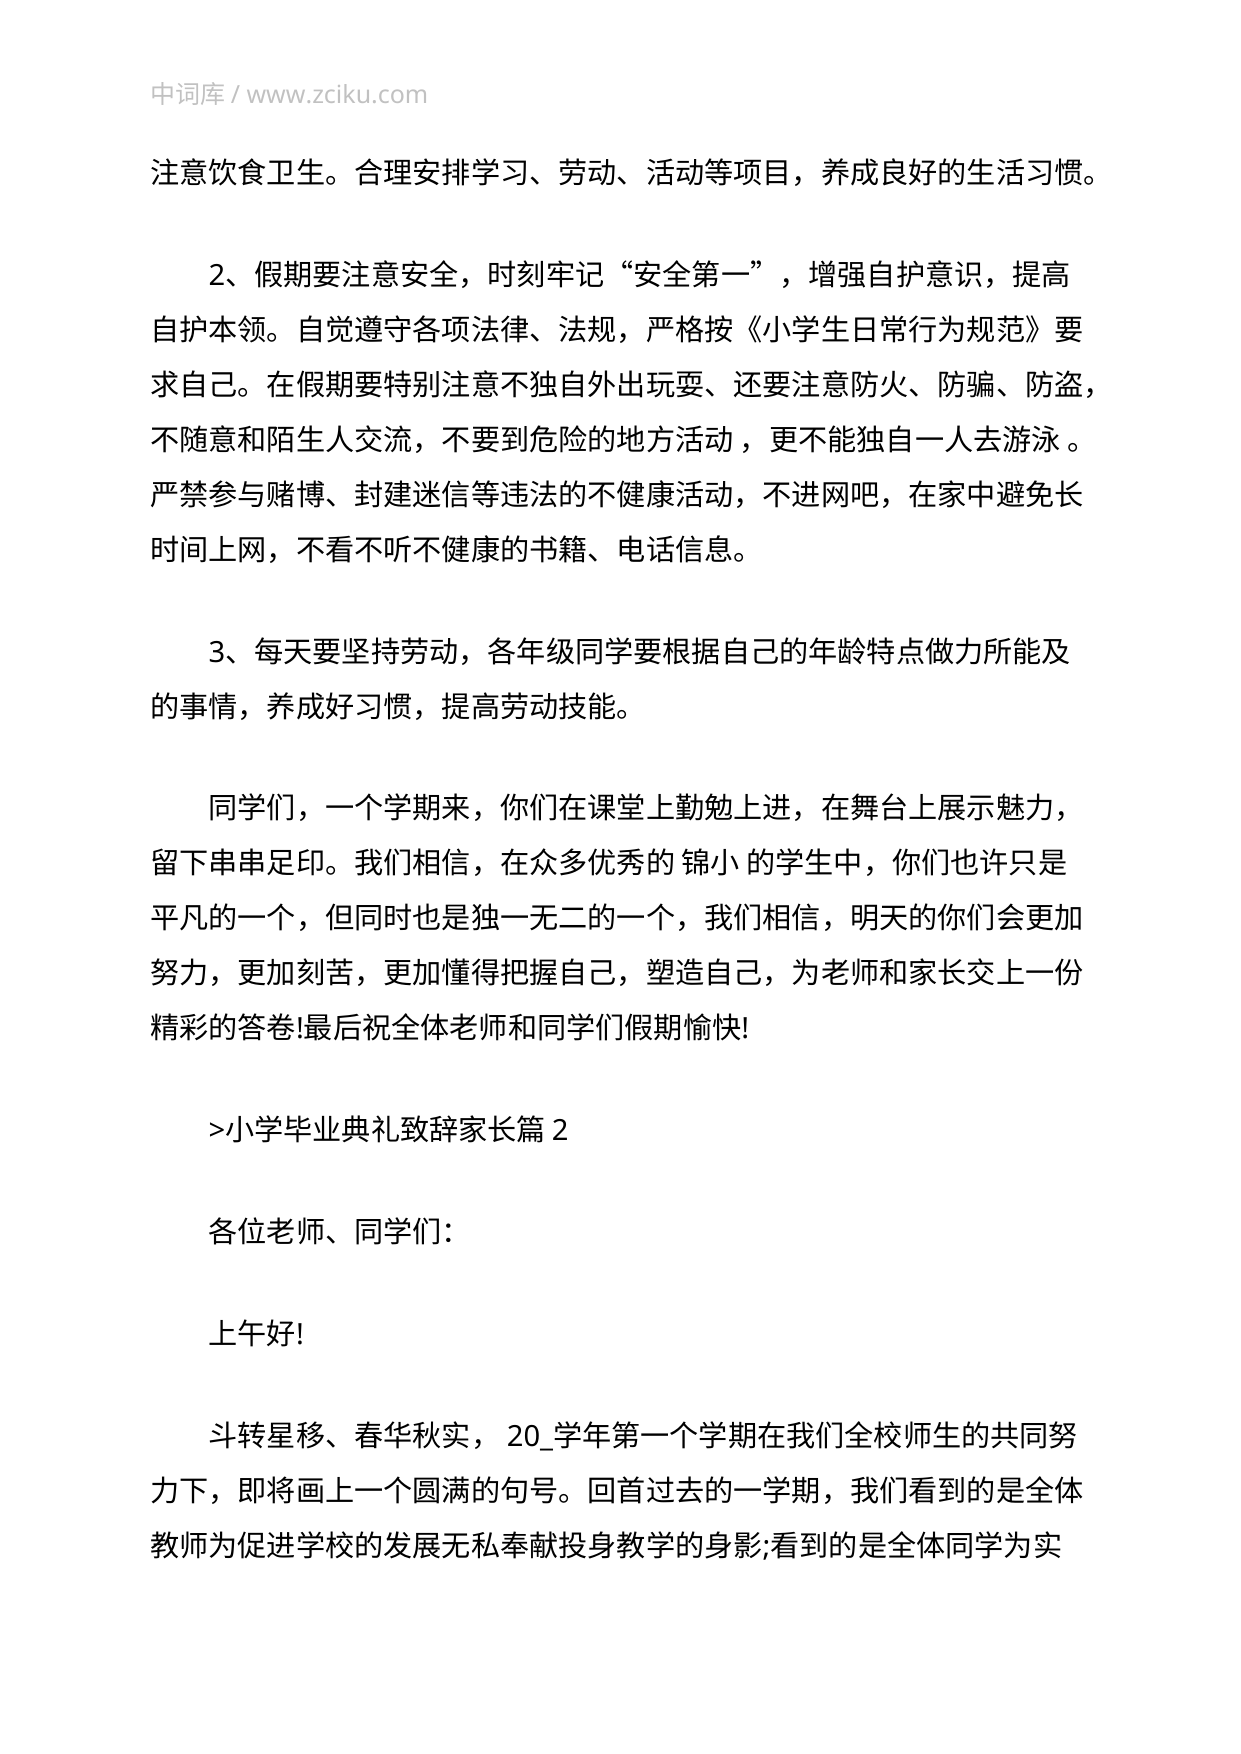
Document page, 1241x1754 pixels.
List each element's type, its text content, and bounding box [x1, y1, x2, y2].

text 2、假期要注意安全，时刻牢记“安全第一”，增强自护意识，提高自护本领。自觉遵守各项法律、法规，严格按《小学生日常行为规范》要求自己。在假期要特别注意不独自外出玩耍、还要注意防火、防骗、防盗，不随意和陌生人交流，不要到危险的地方活动 ，更不能独自一人去游泳 。严禁参与赌博、封建迷信等违法的不健康活动，不进网吧，在家中避免长时间上网，不看不听不健康的书籍、电话信息。 [150, 252, 1090, 569]
text >小学毕业典礼致辞家长篇2 [150, 1106, 1090, 1149]
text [150, 1412, 1090, 1564]
text 3、每天要坚持劳动，各年级同学要根据自己的年龄特点做力所能及的事情，养成好习惯，提高劳动技能。 [150, 628, 1090, 725]
text 上午好! [150, 1310, 1090, 1353]
text 同学们，一个学期来，你们在课堂上勤勉上进，在舞台上展示魅力，留下串串足印。我们相信，在众多优秀的 锦小 的学生中，你们也许只是平凡的一个，但同时也是独一无二的一个，我们相信，明天的你们会更加努力，更加刻苦，更加懂得把握自己，塑造自己，为老师和家长交上一份精彩的答卷!最后祝全体老师和同学们假期愉快! [150, 785, 1090, 1047]
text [150, 150, 1090, 192]
text 各位老师、同学们： [150, 1208, 1090, 1251]
